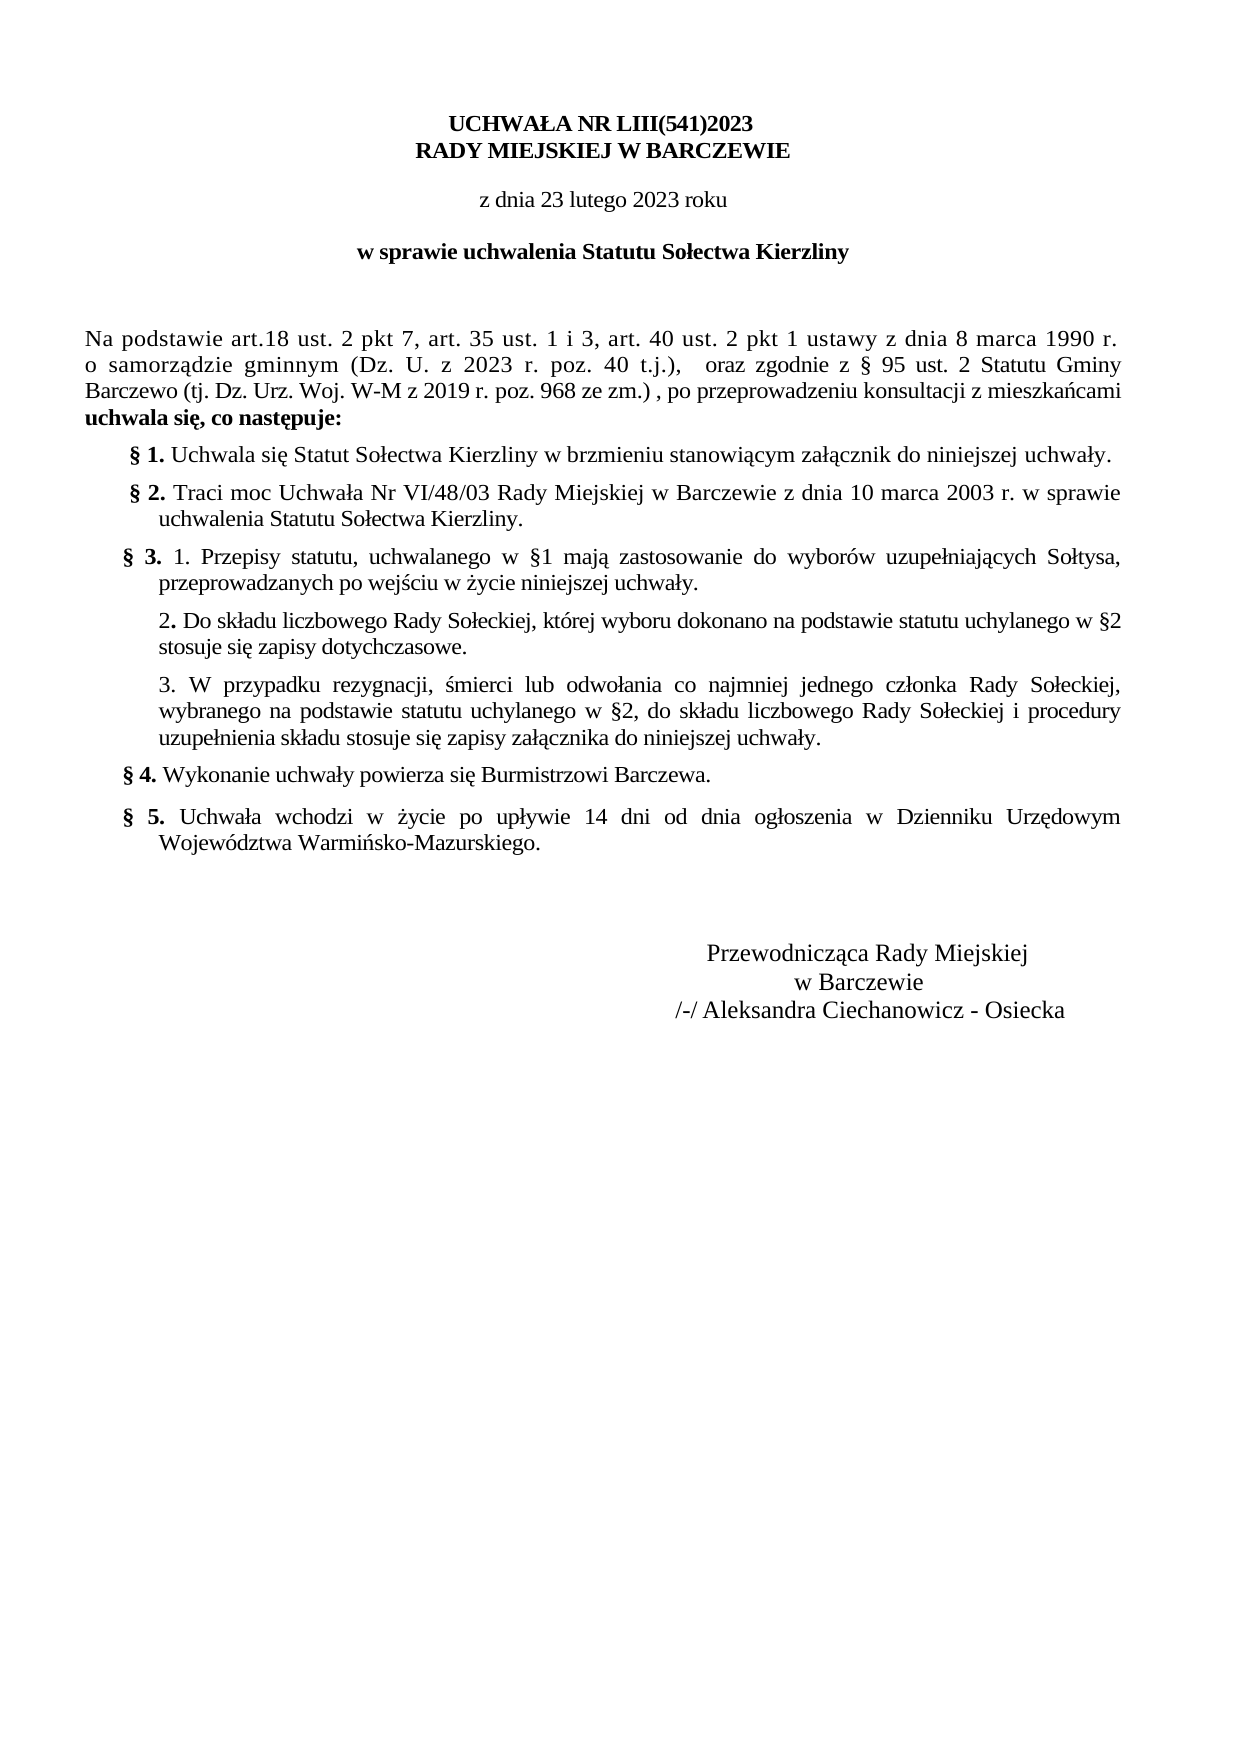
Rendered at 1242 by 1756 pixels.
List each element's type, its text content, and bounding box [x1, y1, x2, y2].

text Na podstawie art.18 ust. 2 pkt 7, art. 35 ust. 1 i 3, art. 40 ust. 2 pkt 1 ustawy z dnia 8 marca 1990 r. o samorządzie gminnym (Dz. U. z 2023 r. poz. 40 t.j.), oraz zgodnie z § 95 ust. 2 Statutu Gminy Barczewo (tj. Dz. Urz. Woj. W-M z 2019 r. poz. 968 ze zm.) , po przeprowadzeniu konsultacji z mieszkańcami uchwala się, co następuje: [84, 325, 1122, 430]
text /-/ Aleksandra Ciechanowicz - Osiecka [675, 996, 1122, 1024]
text § 5. Uchwała wchodzi w życie po upływie 14 dni od dnia ogłoszenia w Dzienniku Urzędowym Województwa Warmińsko-Mazurskiego. [122, 803, 1122, 855]
text z dnia 23 lutego 2023 roku w sprawie uchwalenia Statutu Sołectwa Kierzliny [84, 186, 1122, 265]
text § 2. Traci moc Uchwała Nr VI/48/03 Rady Miejskiej w Barczewie z dnia 10 marca 2003 r. w sprawie uchwalenia Statutu Sołectwa Kierzliny. [129, 479, 1122, 532]
text § 4. Wykonanie uchwały powierza się Burmistrzowi Barczewa. [122, 761, 1122, 788]
text UCHWAŁA NR LIII(541)2023 RADY MIEJSKIEJ W BARCZEWIE [84, 111, 1122, 163]
text § 1. Uchwala się Statut Sołectwa Kierzliny w brzmieniu stanowiącym załącznik do niniejszej uchwały. [129, 442, 1122, 468]
text Przewodnicząca Rady Miejskiej w Barczewie [675, 938, 1122, 996]
text § 3. 1. Przepisy statutu, uchwalanego w §1 mają zastosowanie do wyborów uzupełniających Sołtysa, przeprowadzanych po wejściu w życie niniejszej uchwały. [122, 543, 1122, 596]
text 2. Do składu liczbowego Rady Sołeckiej, której wyboru dokonano na podstawie statutu uchylanego w §2 stosuje się zapisy dotychczasowe. [158, 607, 1122, 660]
text 3. W przypadku rezygnacji, śmierci lub odwołania co najmniej jednego członka Rady Sołeckiej, wybranego na podstawie statutu uchylanego w §2, do składu liczbowego Rady Sołeckiej i procedury uzupełnienia składu stosuje się zapisy załącznika do niniejszej uchwały. [158, 671, 1122, 750]
